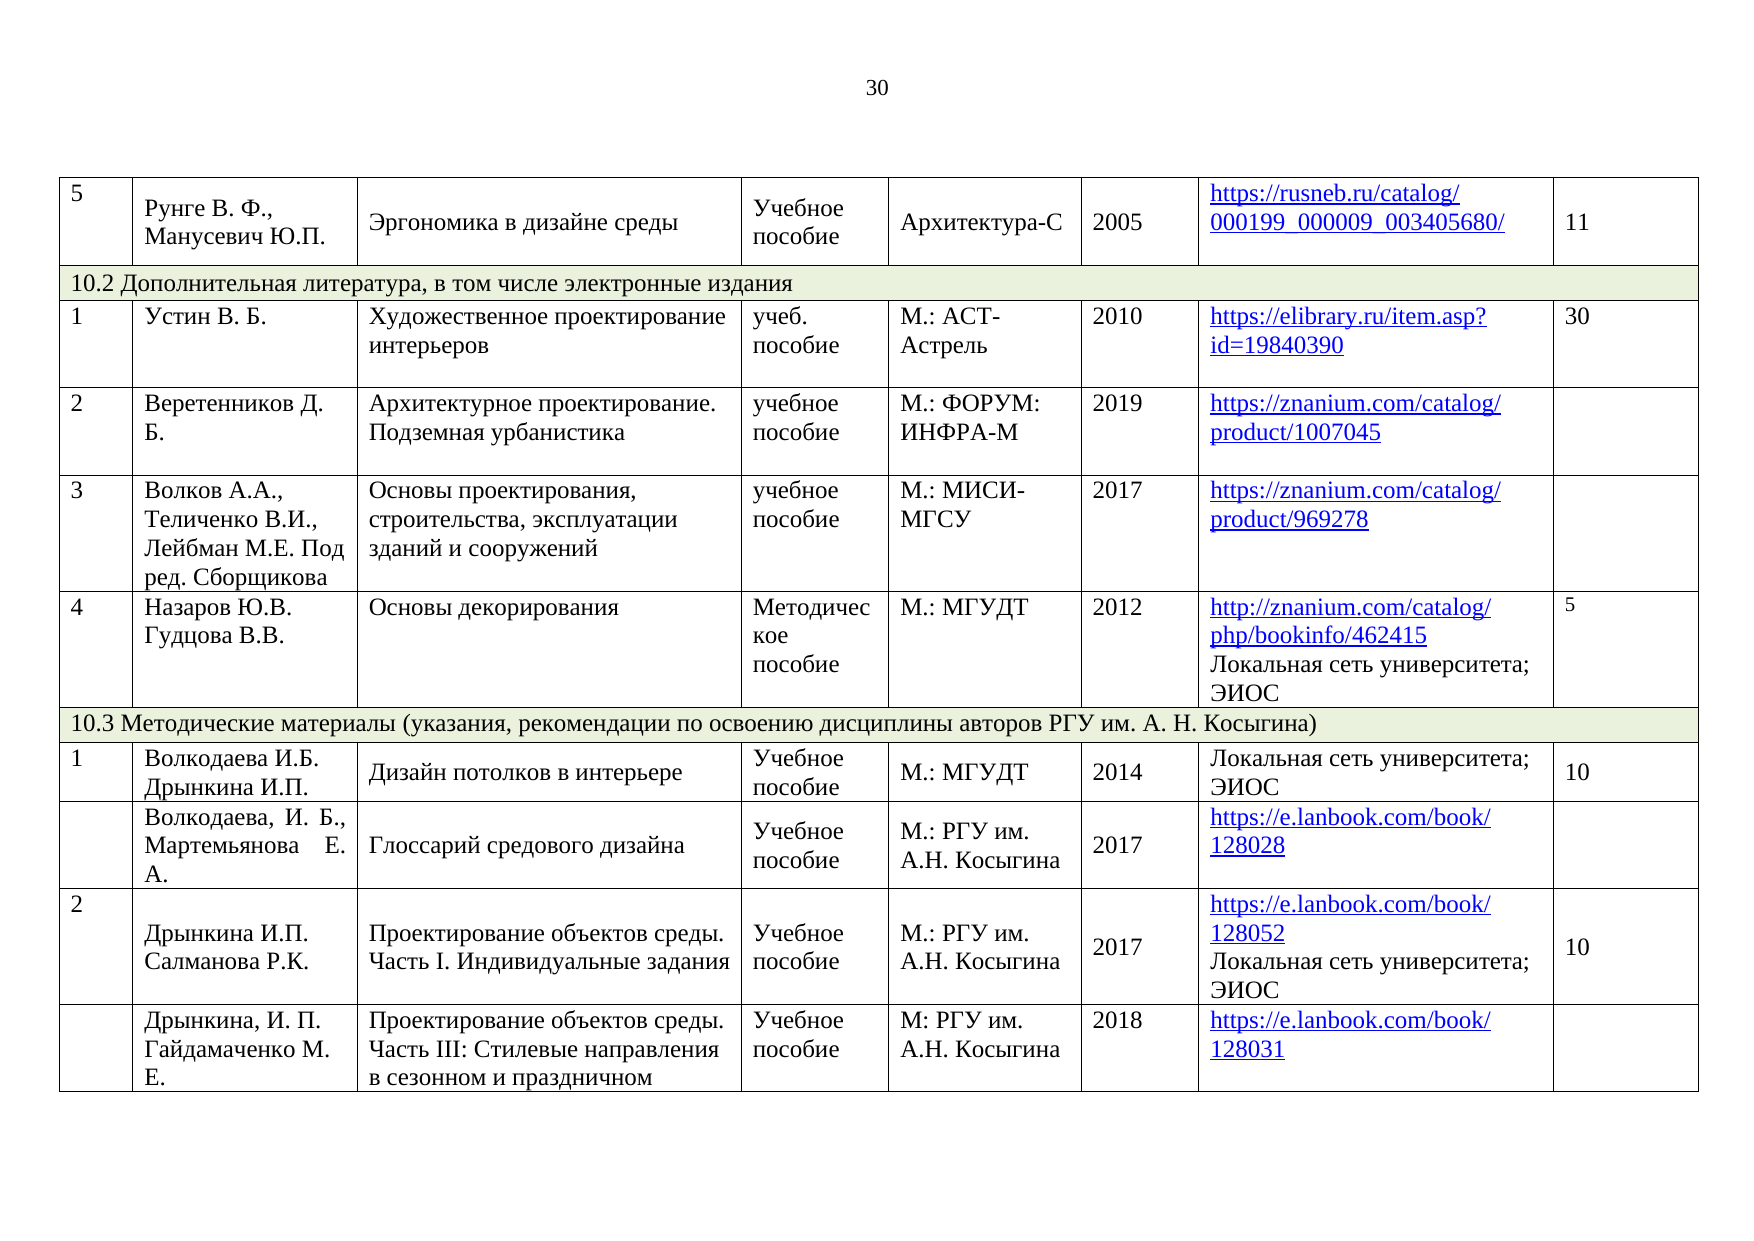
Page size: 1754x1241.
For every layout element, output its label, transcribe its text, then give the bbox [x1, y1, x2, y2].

table_cell 2017 [1082, 802, 1198, 888]
table_cell https://znanium.com/catalog/product/969278 [1199, 476, 1553, 591]
table_cell 30 [1554, 301, 1698, 387]
table_cell 4 [60, 592, 132, 707]
table_cell Локальная сеть университета; ЭИОС [1199, 743, 1553, 801]
table_cell [1554, 802, 1698, 888]
table_cell Художественное проектирование интерьеров [358, 301, 741, 387]
table_cell 2019 [1082, 388, 1198, 474]
table_cell Проектирование объектов среды. Часть I. Индивидуальные задания [358, 889, 741, 1004]
table_cell 2017 [1082, 889, 1198, 1004]
table_cell М.: РГУ им. А.Н. Косыгина [889, 889, 1081, 1004]
table_cell 1 [60, 743, 132, 801]
table_cell 10.2 Дополнительная литература, в том числе электронные издания [60, 266, 1698, 300]
table_cell Рунге В. Ф., Манусевич Ю.П. [133, 178, 357, 264]
table_cell Учебное пособие [742, 1005, 888, 1091]
table_cell 2 [60, 388, 132, 474]
table_cell 2 [60, 889, 132, 1004]
table_cell учеб. пособие [742, 301, 888, 387]
table_cell 5 [60, 178, 132, 264]
table_cell Волкодаева, И. Б., Мартемьянова Е. А. [133, 802, 357, 888]
table_cell учебное пособие [742, 476, 888, 591]
table_cell М.: МГУДТ [889, 743, 1081, 801]
table_cell https://e.lanbook.com/book/128052 Локальная сеть университета; ЭИОС [1199, 889, 1553, 1004]
table_cell Учебное пособие [742, 743, 888, 801]
table_cell https://e.lanbook.com/book/128028 [1199, 802, 1553, 888]
table_cell Методическое пособие [742, 592, 888, 707]
table_cell [1554, 1005, 1698, 1091]
table_cell учебное пособие [742, 388, 888, 474]
table_cell 2014 [1082, 743, 1198, 801]
table_cell М.: РГУ им. А.Н. Косыгина [889, 802, 1081, 888]
table_cell Эргономика в дизайне среды [358, 178, 741, 264]
table_cell 5 [1554, 592, 1698, 707]
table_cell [133, 1005, 357, 1091]
table_cell 2010 [1082, 301, 1198, 387]
table_cell М.: МГУДТ [889, 592, 1081, 707]
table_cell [358, 1005, 741, 1091]
table_cell Глоссарий средового дизайна [358, 802, 741, 888]
table_cell Волков А.А., Теличенко В.И., Лейбман М.Е. Под ред. Сборщикова [133, 476, 357, 591]
table_cell М.: АСТ-Астрель [889, 301, 1081, 387]
table_cell [1554, 476, 1698, 591]
table_cell Учебное пособие [742, 178, 888, 264]
table_cell Волкодаева И.Б. Дрынкина И.П. [133, 743, 357, 801]
table_cell Учебное пособие [742, 802, 888, 888]
table_cell 1 [60, 301, 132, 387]
table_cell Архитектурное проектирование. Подземная урбанистика [358, 388, 741, 474]
table_cell 10 [1554, 889, 1698, 1004]
table_cell https://rusneb.ru/catalog/000199_000009_003405680/ [1199, 178, 1553, 264]
table_cell Веретенников Д. Б. [133, 388, 357, 474]
table_cell 2012 [1082, 592, 1198, 707]
table_cell 10.3 Методические материалы (указания, рекомендации по освоению дисциплины авторов РГУ им. А. Н. Косыгина) [60, 708, 1698, 742]
table_cell [1554, 388, 1698, 474]
table_cell 2017 [1082, 476, 1198, 591]
table_cell [60, 802, 132, 888]
table_cell https://znanium.com/catalog/product/1007045 [1199, 388, 1553, 474]
table_cell Дрынкина И.П. Салманова Р.К. [133, 889, 357, 1004]
table_cell М.: ФОРУМ: ИНФРА-М [889, 388, 1081, 474]
table_cell 2005 [1082, 178, 1198, 264]
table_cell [889, 1005, 1081, 1091]
table_cell [60, 1005, 132, 1091]
table_cell 2018 [1082, 1005, 1198, 1091]
table_cell М.: МИСИ-МГСУ [889, 476, 1081, 591]
table_cell Назаров Ю.В. Гудцова В.В. [133, 592, 357, 707]
table_cell 10 [1554, 743, 1698, 801]
table_cell https://elibrary.ru/item.asp?id=19840390 [1199, 301, 1553, 387]
table_cell 3 [60, 476, 132, 591]
table_cell Основы проектирования, строительства, эксплуатации зданий и сооружений [358, 476, 741, 591]
table_cell 11 [1554, 178, 1698, 264]
table_cell Архитектура-С [889, 178, 1081, 264]
table_cell Основы декорирования [358, 592, 741, 707]
table_cell Учебное пособие [742, 889, 888, 1004]
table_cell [1199, 1005, 1553, 1091]
table_cell Устин В. Б. [133, 301, 357, 387]
table_cell Дизайн потолков в интерьере [358, 743, 741, 801]
table_cell http://znanium.com/catalog/php/bookinfo/462415 Локальная сеть университета; ЭИОС [1199, 592, 1553, 707]
